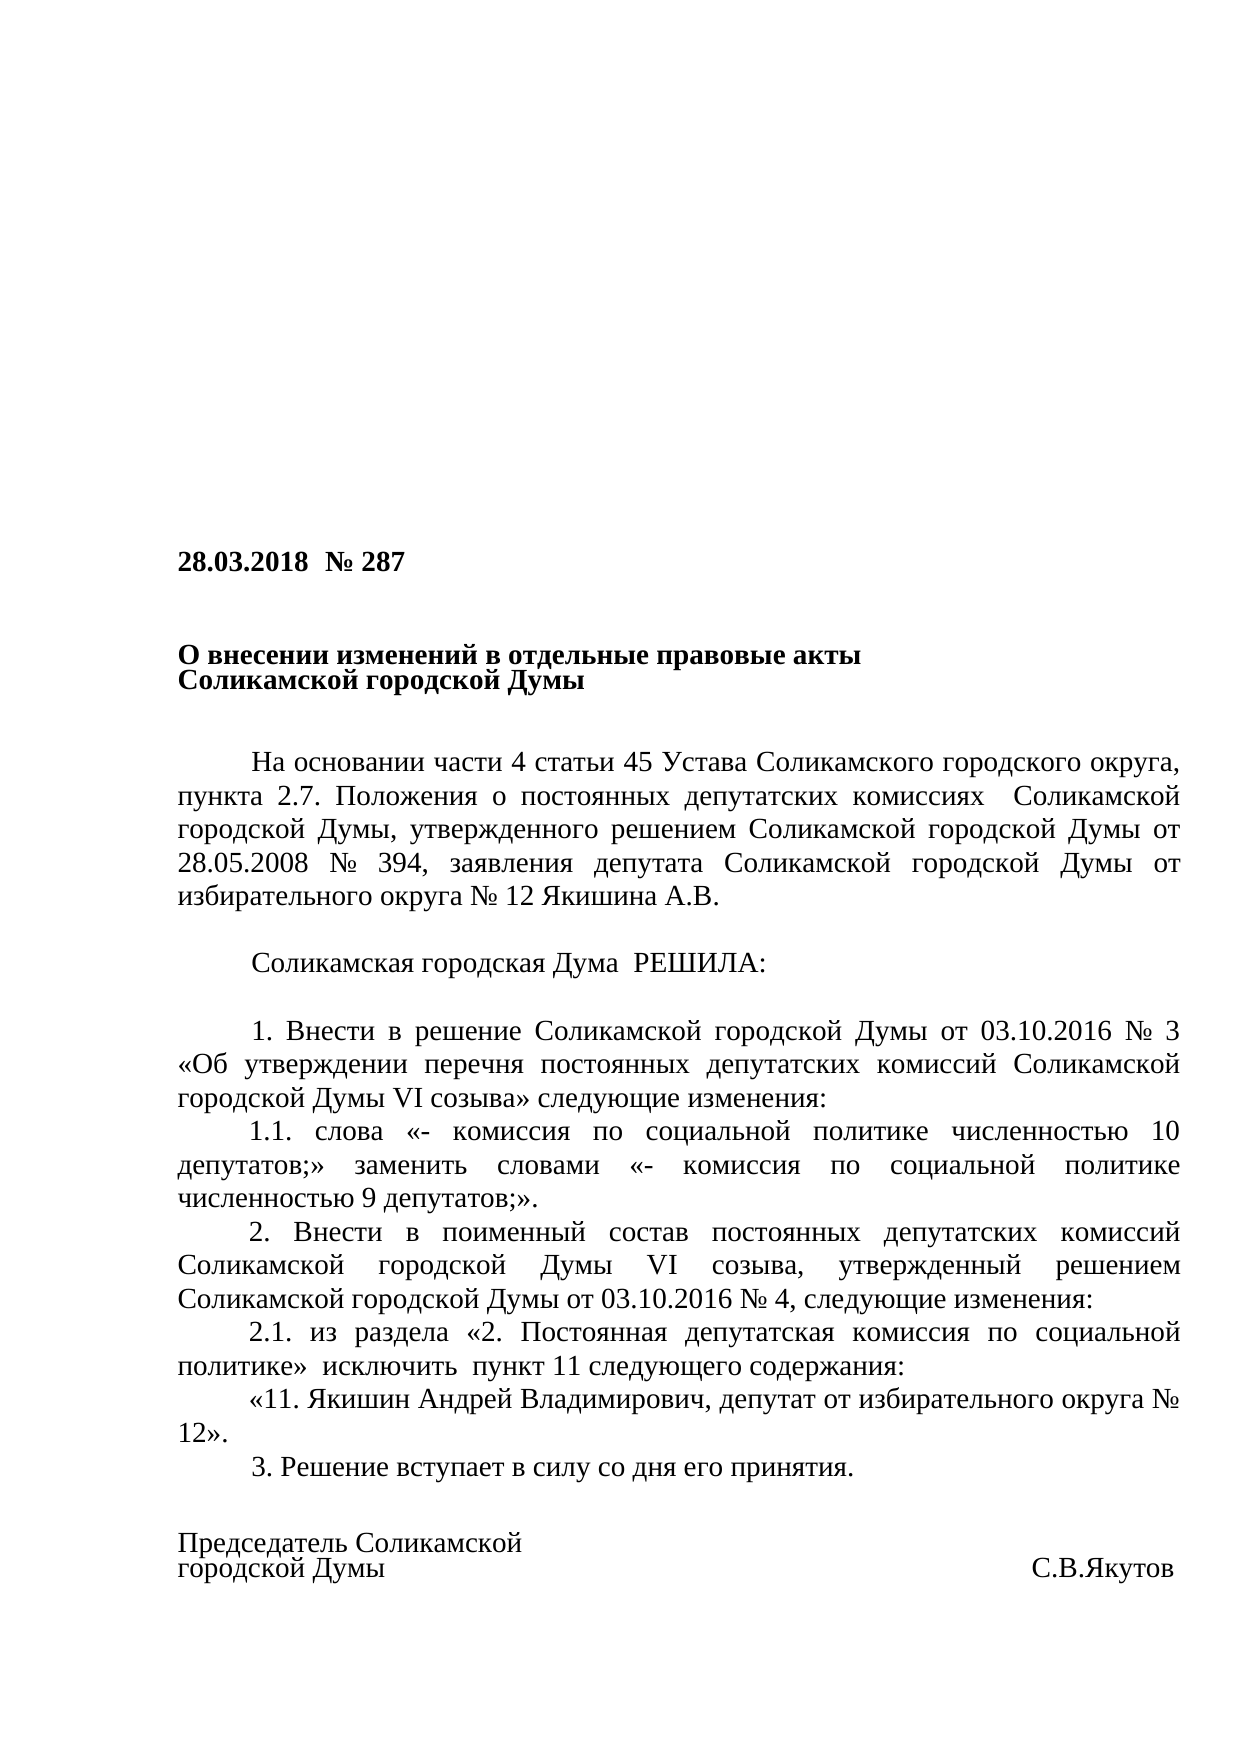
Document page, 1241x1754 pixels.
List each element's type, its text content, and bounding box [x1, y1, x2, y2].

text «11. Якишин Андрей Владимирович, депутат от избирательного округа № 12». [177, 1382, 1181, 1449]
text О внесении изменений в отдельные правовые акты [177, 644, 1181, 669]
text 2.1. из раздела «2. Постоянная депутатская комиссия по социальной политике» исключить пункт 11 следующего содержания: [177, 1314, 1181, 1382]
text 1.1. слова «- комиссия по социальной политике численностью 10 депутатов;» заменить словами «- комиссия по социальной политике численностью 9 депутатов;». [177, 1113, 1181, 1214]
text городской Думы С.В.Якутов [177, 1557, 1181, 1582]
text 3. Решение вступает в силу со дня его принятия. [177, 1449, 1181, 1482]
text 2. Внести в поименный состав постоянных депутатских комиссий Соликамской городской Думы VI созыва, утвержденный решением Соликамской городской Думы от 03.10.2016 № 4, следующие изменения: [177, 1214, 1181, 1314]
text Председатель Соликамской [177, 1532, 1181, 1557]
text 28.03.2018 № 287 [177, 544, 1181, 577]
text 1. Внести в решение Соликамской городской Думы от 03.10.2016 № 3 «Об утверждении перечня постоянных депутатских комиссий Соликамской городской Думы VI созыва» следующие изменения: [177, 1013, 1181, 1113]
text Соликамской городской Думы [177, 669, 1181, 694]
text На основании части 4 статьи 45 Устава Соликамского городского округа, пункта 2.7. Положения о постоянных депутатских комиссиях Соликамской городской Думы, утвержденного решением Соликамской городской Думы от 28.05.2008 № 394, заявления депутата Соликамской городской Думы от избирательного округа № 12 Якишина А.В. [177, 744, 1181, 912]
text Соликамская городская Дума РЕШИЛА: [177, 946, 1181, 979]
